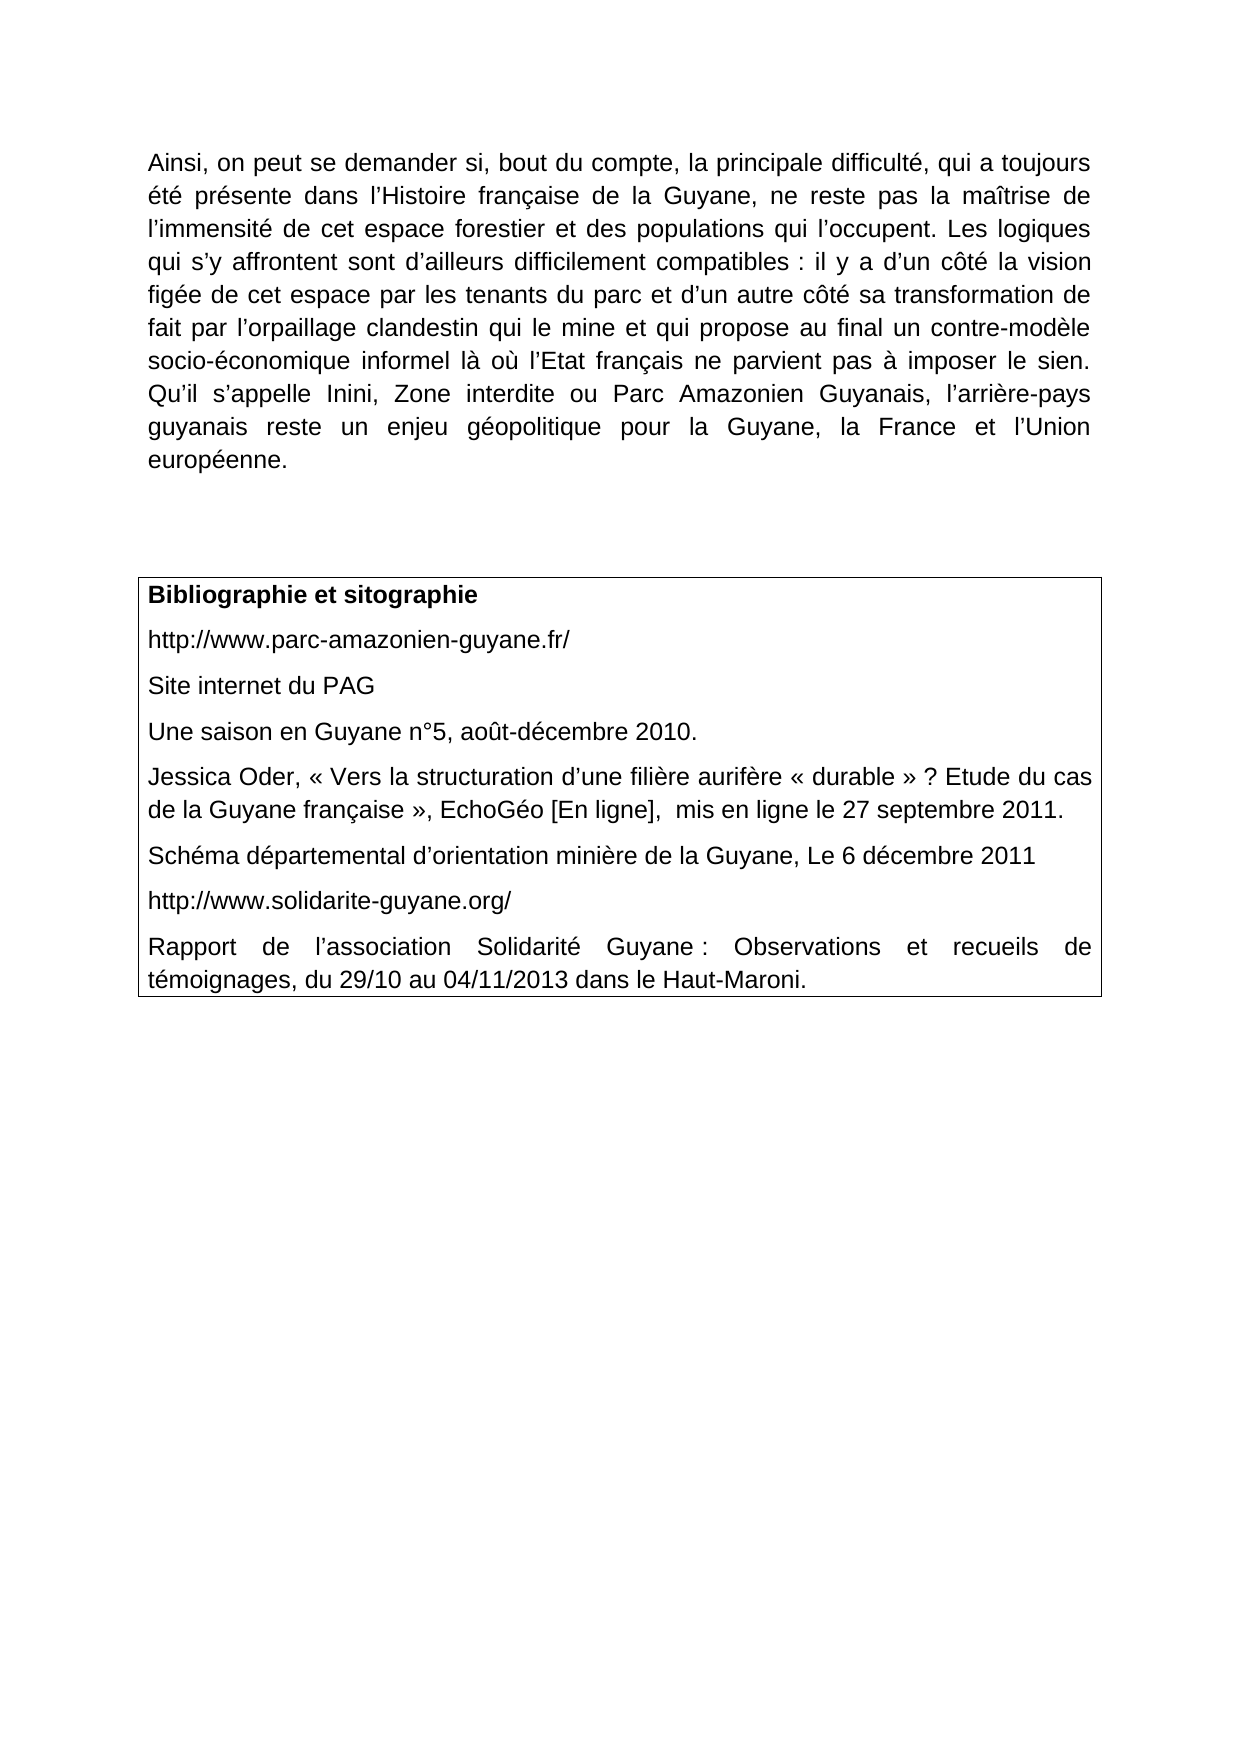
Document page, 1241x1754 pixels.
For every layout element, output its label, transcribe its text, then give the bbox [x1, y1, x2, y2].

text Schéma départemental d’orientation minière de la Guyane, Le 6 décembre 2011 [139, 837, 1101, 869]
text http://www.parc-amazonien-guyane.fr/ [139, 622, 1101, 654]
text Bibliographie et sitographie [139, 578, 1101, 609]
text Ainsi, on peut se demander si, bout du compte, la principale difficulté, qui a toujours été présente dans l’Histoire française de la Guyane, ne reste pas la maîtrise de l’immensité de cet espace forestier et des populations qui l’occupent. Les logiques qui s’y affrontent sont d’ailleurs difficilement compatibles : il y a d’un côté la vision figée de cet espace par les tenants du parc et d’un autre côté sa transformation de fait par l’orpaillage clandestin qui le mine et qui propose au final un contre-modèle socio-économique informel là où l’Etat français ne parvient pas à imposer le sien. Qu’il s’appelle Inini, Zone interdite ou Parc Amazonien Guyanais, l’arrière-pays guyanais reste un enjeu géopolitique pour la Guyane, la France et l’Union européenne. [148, 148, 1093, 473]
text Site internet du PAG [139, 668, 1101, 700]
text http://www.solidarite-guyane.org/ [139, 883, 1101, 915]
text Une saison en Guyane n°5, août-décembre 2010. [139, 713, 1101, 745]
text Jessica Oder, « Vers la structuration d’une filière aurifère « durable » ? Etude du cas de la Guyane française », EchoGéo [En ligne], mis en ligne le 27 septembre 2011. [139, 759, 1101, 824]
text Rapport de l’association Solidarité Guyane : Observations et recueils de témoignages, du 29/10 au 04/11/2013 dans le Haut-Maroni. [139, 928, 1101, 996]
